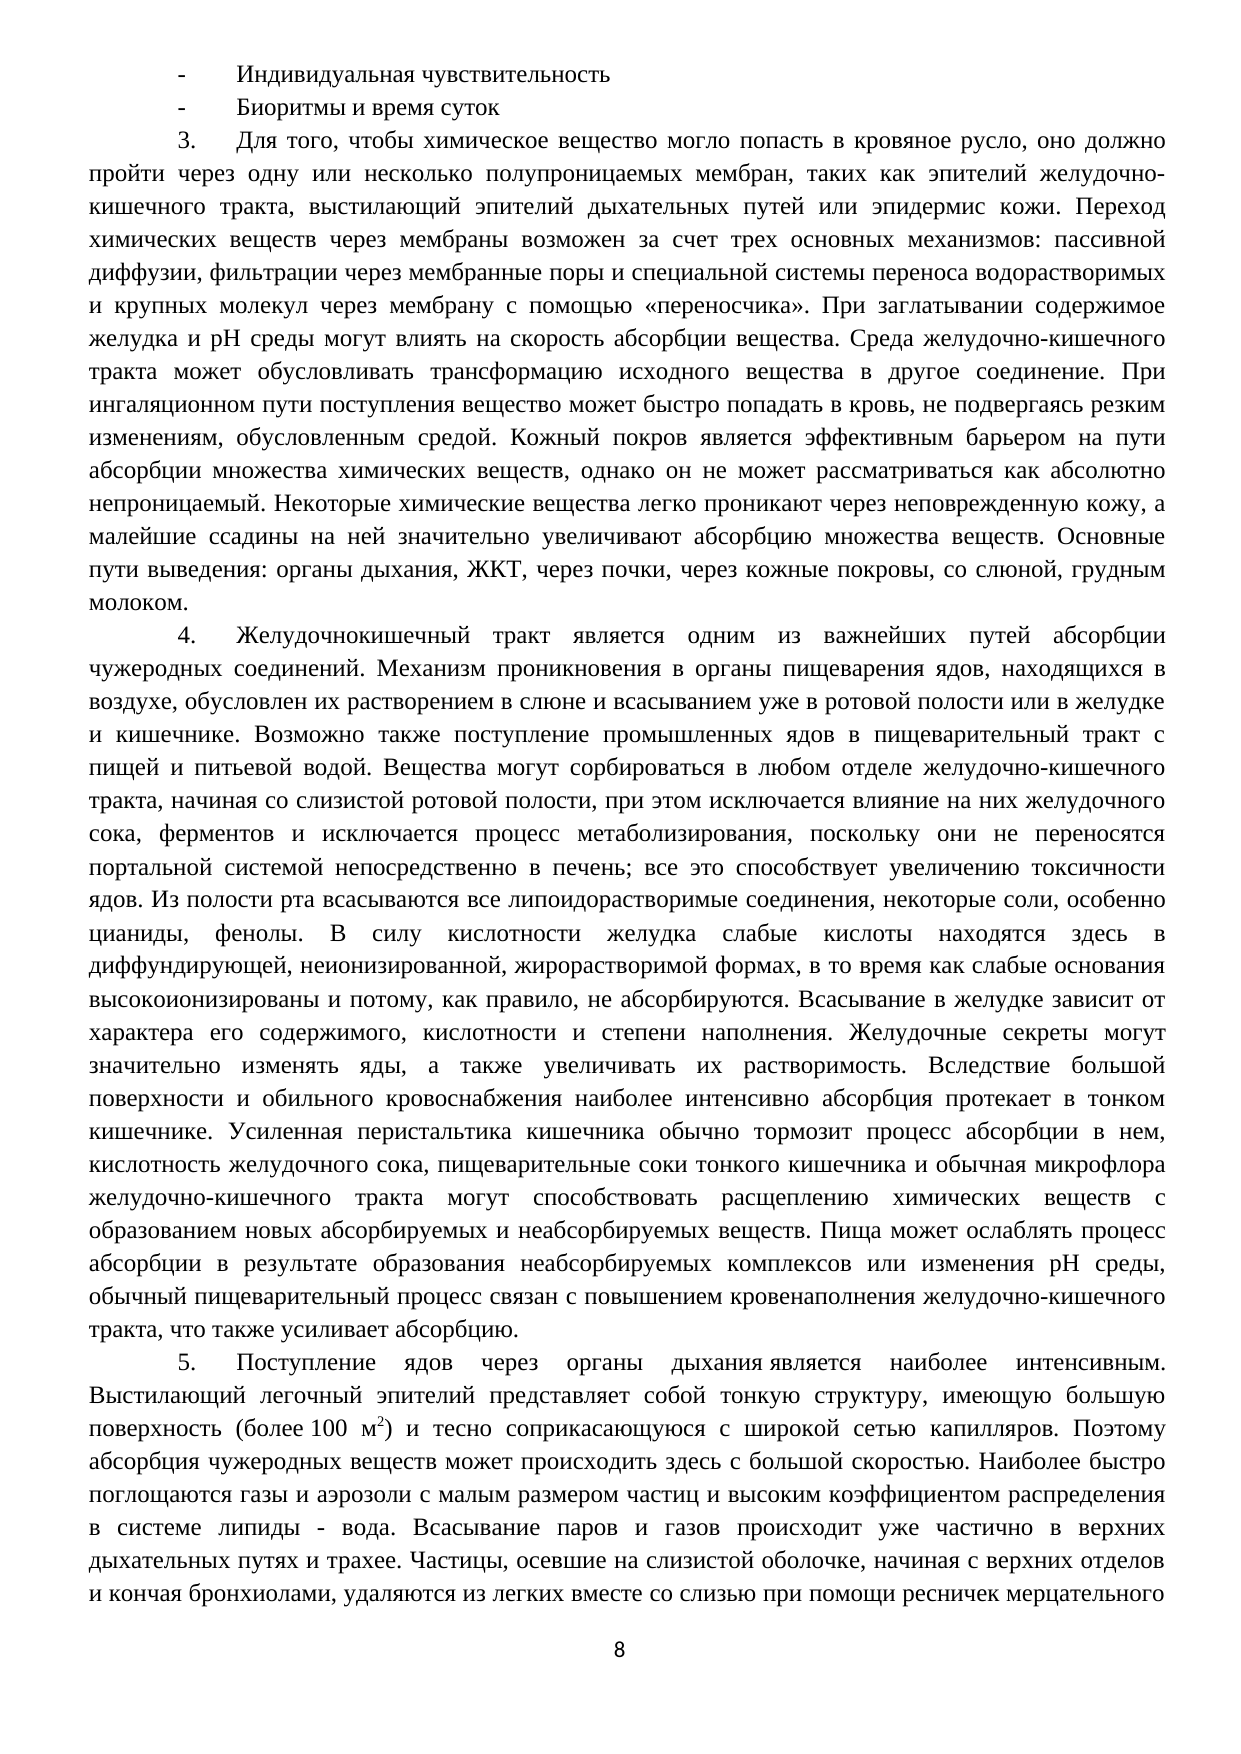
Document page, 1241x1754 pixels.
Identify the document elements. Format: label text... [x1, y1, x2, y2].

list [89, 1347, 1167, 1607]
list Индивидуальная чувствительность [89, 59, 1167, 88]
list Для того, чтобы химическое вещество могло попасть в кровяное русло, оно должно пройти через одну или несколько полупроницаемых мембран, таких как эпителий желудочно-кишечного тракта, выстилающий эпителий дыхательных путей или эпидермис кожи. Переход химических веществ через мембраны возможен за счет трех основных механизмов: пассивной диффузии, фильтрации через мембранные поры и специальной системы переноса водорастворимых и крупных молекул через мембрану с помощью «переносчика». При заглатывании содержимое желудка и рН среды могут влиять на скорость абсорбции вещества. Среда желудочно-кишечного тракта может обусловливать трансформацию исходного вещества в другое соединение. При ингаляционном пути поступления вещество может быстро попадать в кровь, не подвергаясь резким изменениям, обусловленным средой. Кожный покров является эффективным барьером на пути абсорбции множества химических веществ, однако он не может рассматриваться как абсолютно непроницаемый. Некоторые химические вещества легко проникают через неповрежденную кожу, а малейшие ссадины на ней значительно увеличивают абсорбцию множества веществ. Основные пути выведения: органы дыхания, ЖКТ, через почки, через кожные покровы, со слюной, грудным молоком. [89, 125, 1167, 616]
list Желудочнокишечный тракт является одним из важнейших путей абсорбции чужеродных соединений. Механизм проникновения в органы пищеварения ядов, находящихся в воздухе, обусловлен их растворением в слюне и всасыванием уже в ротовой полости или в желудке и кишечнике. Возможно также поступление промышленных ядов в пищеварительный тракт с пищей и питьевой водой. Вещества могут сорбироваться в любом отделе желудочно-кишечного тракта, начиная со слизистой ротовой полости, при этом исключается влияние на них желудочного сока, ферментов и исключается процесс метаболизирования, поскольку они не переносятся портальной системой непосредственно в печень; все это способствует увеличению токсичности ядов. Из полости рта всасываются все липоидорастворимые соединения, некоторые соли, особенно цианиды, фенолы. В силу кислотности желудка слабые кислоты находятся здесь в диффундирующей, неионизированной, жирорастворимой формах, в то время как слабые основания высокоионизированы и потому, как правило, не абсорбируются. Всасывание в желудке зависит от характера его содержимого, кислотности и степени наполнения. Желудочные секреты могут значительно изменять яды, а также увеличивать их растворимость. Вследствие большой поверхности и обильного кровоснабжения наиболее интенсивно абсорбция протекает в тонком кишечнике. Усиленная перистальтика кишечника обычно тормозит процесс абсорбции в нем, кислотность желудочного сока, пищеварительные соки тонкого кишечника и обычная микрофлора желудочно-кишечного тракта могут способствовать расщеплению химических веществ с образованием новых абсорбируемых и неабсорбируемых веществ. Пища может ослаблять процесс абсорбции в результате образования неабсорбируемых комплексов или изменения рН среды, обычный пищеварительный процесс связан с повышением кровенаполнения желудочно-кишечного тракта, что также усиливает абсорбцию. [89, 620, 1167, 1343]
list Биоритмы и время суток [89, 92, 1167, 121]
